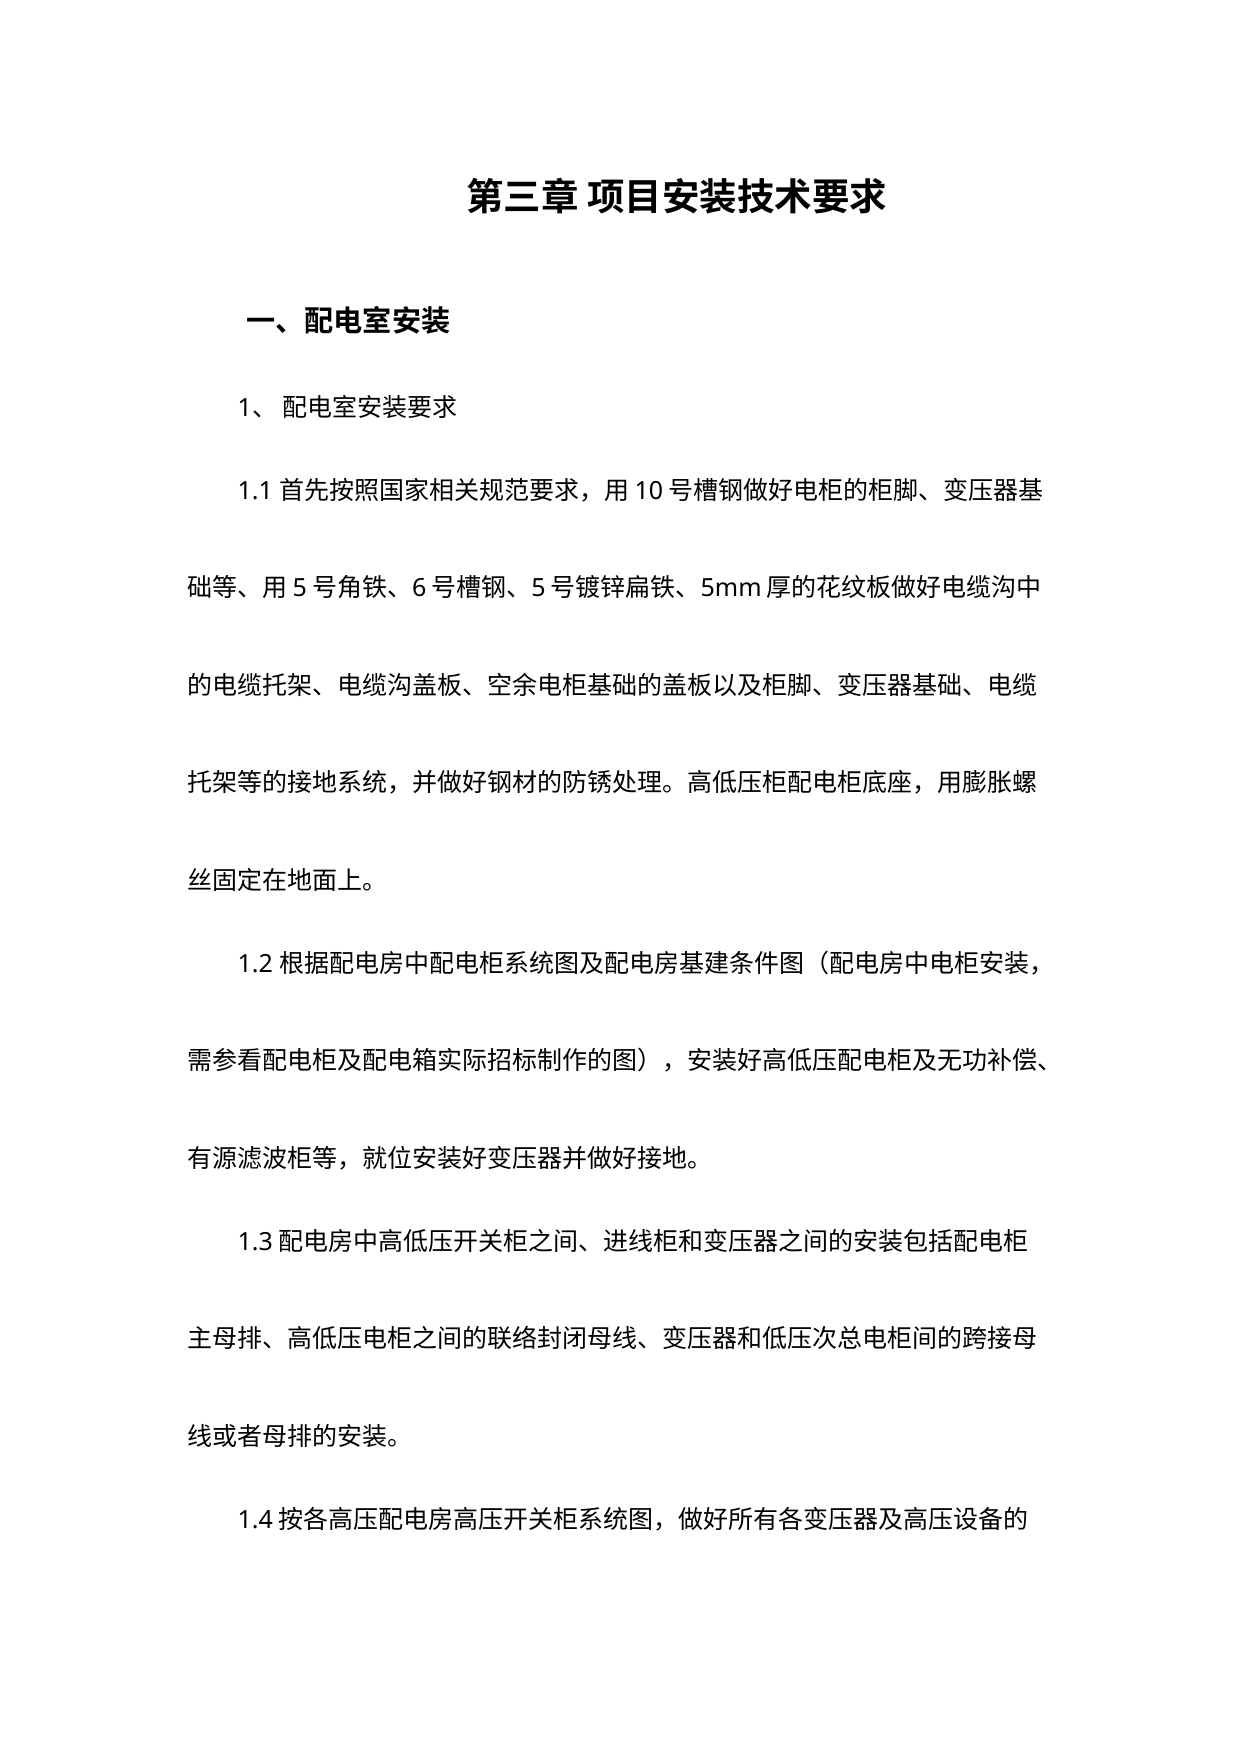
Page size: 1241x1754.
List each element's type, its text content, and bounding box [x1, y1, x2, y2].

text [187, 1485, 1053, 1550]
text 一、配电室安装 [187, 287, 1053, 352]
text 1、 配电室安装要求 [187, 373, 1053, 438]
list 第三章 项目安装技术要求 [225, 162, 1053, 227]
text 1.2 根据配电房中配电柜系统图及配电房基建条件图（配电房中电柜安装，需参看配电柜及配电箱实际招标制作的图），安装好高低压配电柜及无功补偿、有源滤波柜等，就位安装好变压器并做好接地。 [187, 929, 1053, 1189]
text 1.1 首先按照国家相关规范要求，用10号槽钢做好电柜的柜脚、变压器基础等、用5号角铁、6号槽钢、5号镀锌扁铁、5mm厚的花纹板做好电缆沟中的电缆托架、电缆沟盖板、空余电柜基础的盖板以及柜脚、变压器基础、电缆托架等的接地系统，并做好钢材的防锈处理。高低压柜配电柜底座，用膨胀螺丝固定在地面上。 [187, 456, 1053, 911]
text 1.3配电房中高低压开关柜之间、进线柜和变压器之间的安装包括配电柜主母排、高低压电柜之间的联络封闭母线、变压器和低压次总电柜间的跨接母线或者母排的安装。 [187, 1207, 1053, 1467]
